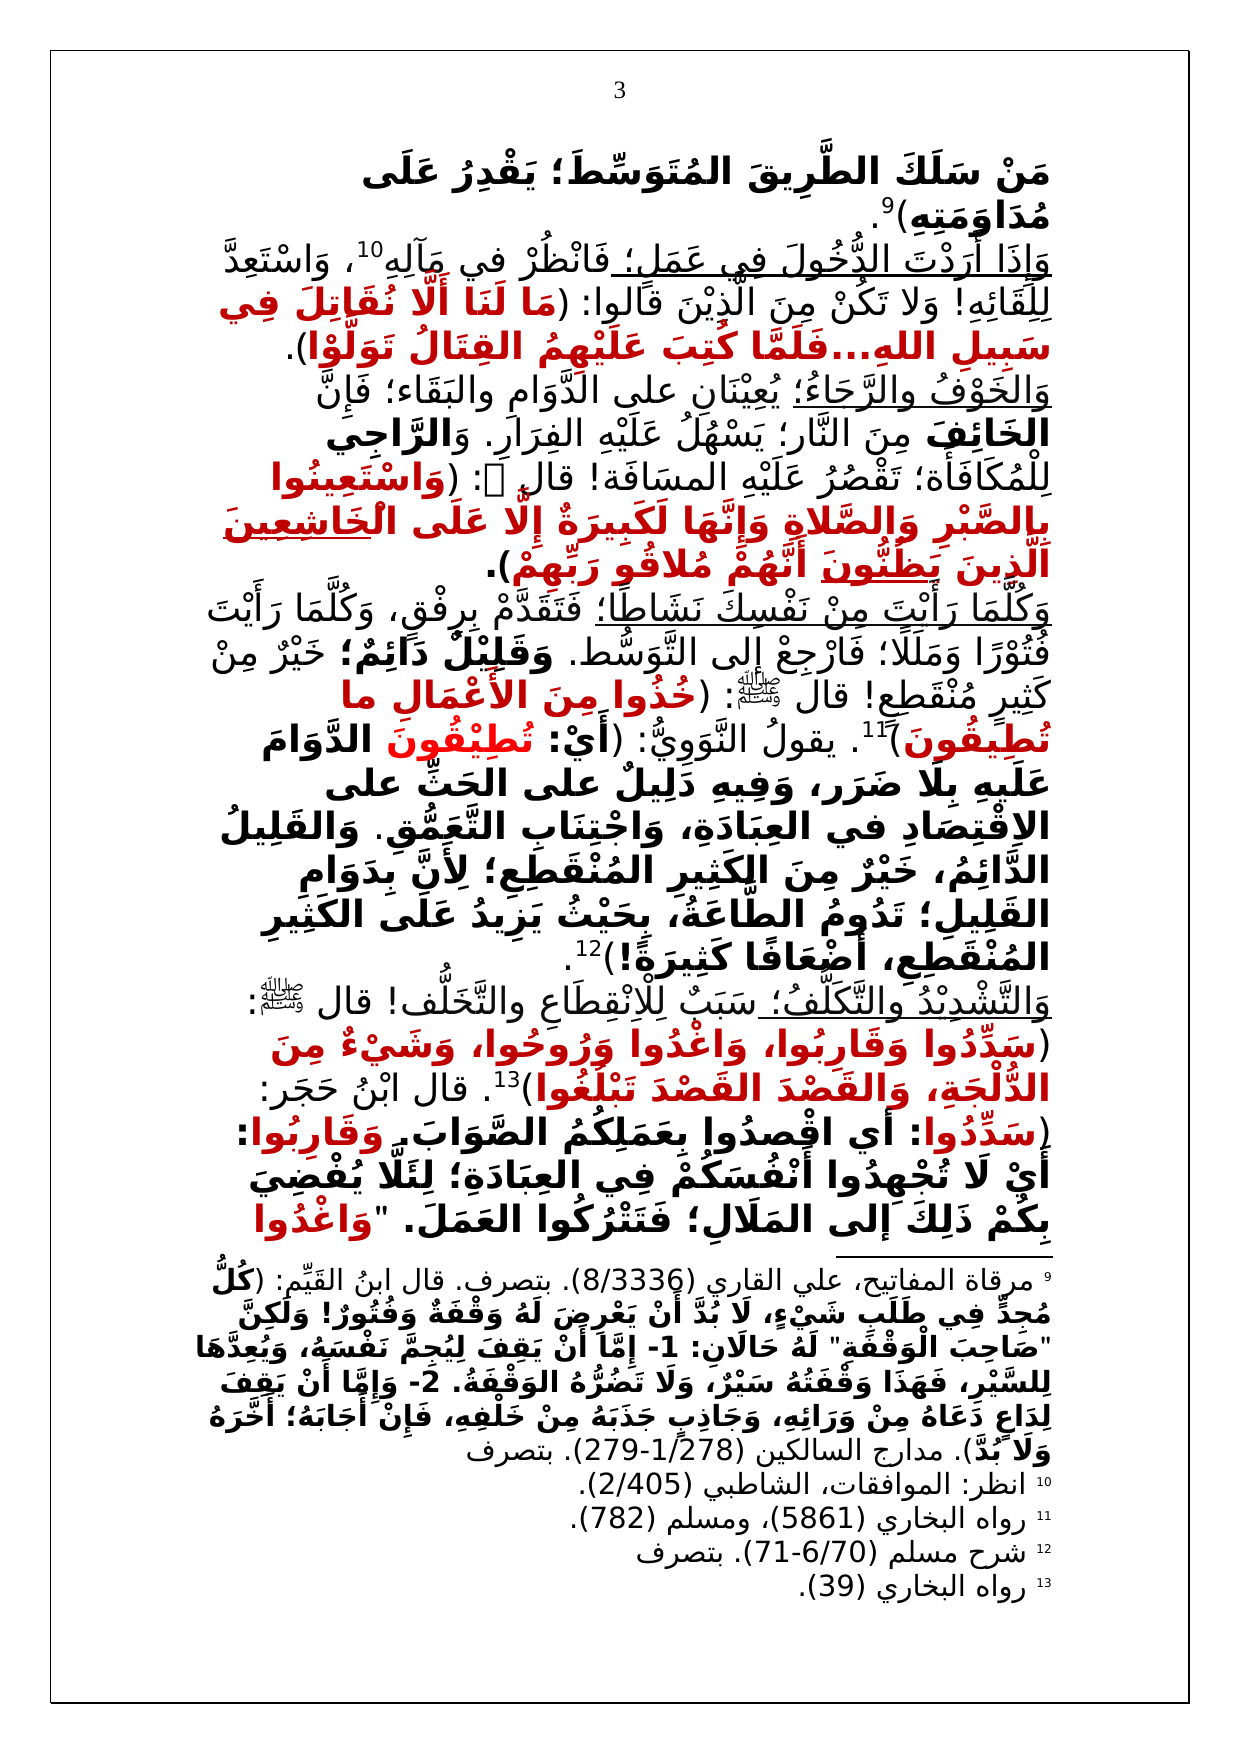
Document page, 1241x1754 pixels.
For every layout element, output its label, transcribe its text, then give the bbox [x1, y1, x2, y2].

text وَإِذَا أَرَدْتَ الدُّخُولَ فِي عَمَلٍ؛ فَانْظُرْ في مَآلِهِ، وَاسْتَعِدَّ لِلِقَائِهِ! وَلا تَكُنْ مِنَ الَّذِيْنَ قالوا: ﴿مَا لَنَا أَلَّا نُقَاتِلَ فِي سَبِيلِ اللهِ...فَلَمَّا كُتِبَ عَلَيْهِمُ القِتَالُ تَوَلَّوْا﴾. [187, 237, 1052, 368]
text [187, 979, 1052, 1242]
text وَالخَوْفُ والرَّجَاءُ؛ يُعِيْنَانِ على الدَّوَامِ والبَقَاء؛ فَإِنَّ الخَائِفَ مِنَ النَّار؛ يَسْهُلُ عَلَيْهِ الفِرَارِ. وَالرَّاجِي لِلْمُكَافَأَة؛ تَقْصُرُ عَلَيْهِ المسَافَة! قال : ﴿وَاسْتَعِينُوا بِالصَّبْرِ وَالصَّلاةِ وَإِنَّهَا لَكَبِيرَةٌ إِلَّا عَلَى الْخَاشِعِينَ الَّذِينَ يَظُنُّونَ أَنَّهُمْ مُلاقُو رَبِّهِمْ﴾. [187, 368, 1052, 587]
text وَكُلَّمَا رَأَيْتَ مِنْ نَفْسِكَ نَشَاطًا؛ فَتَقَدَّمْ بِرِفْقٍ، وَكُلَّمَا رَأَيْتَ فُتُوْرًا وَمَلَلًا؛ فَارْجِعْ إلى التَّوَسُّط. وَقَلِيْلٌ دَائِمٌ؛ خَيْرٌ مِنْ كَثِيرٍ مُنْقَطِعٍ! قال ﷺ: (خُذُوا مِنَ الأَعْمَالِ ما تُطِيقُونَ). يقولُ النَّوَوِيُّ: (أَيْ: تُطِيْقُونَ الدَّوَامَ عَلَيهِ بِلَا ضَرَر، وَفِيهِ دَلِيلٌ على الحَثِّ على الاِقْتِصَادِ في العِبَادَةِ، وَاجْتِنَابِ التَّعَمُّقِ. وَالقَلِيلُ الدَّائِمُ، خَيْرٌ مِنَ الكَثِيرِ المُنْقَطِعِ؛ لِأَنَّ بِدَوَامِ القَلِيلِ؛ تَدُومُ الطَّاعَةُ، بِحَيْثُ يَزِيدُ عَلَى الكَثِيرِ المُنْقَطِعِ، أَضْعَافًا كَثِيرَةً!). [187, 587, 1052, 979]
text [187, 150, 1052, 237]
